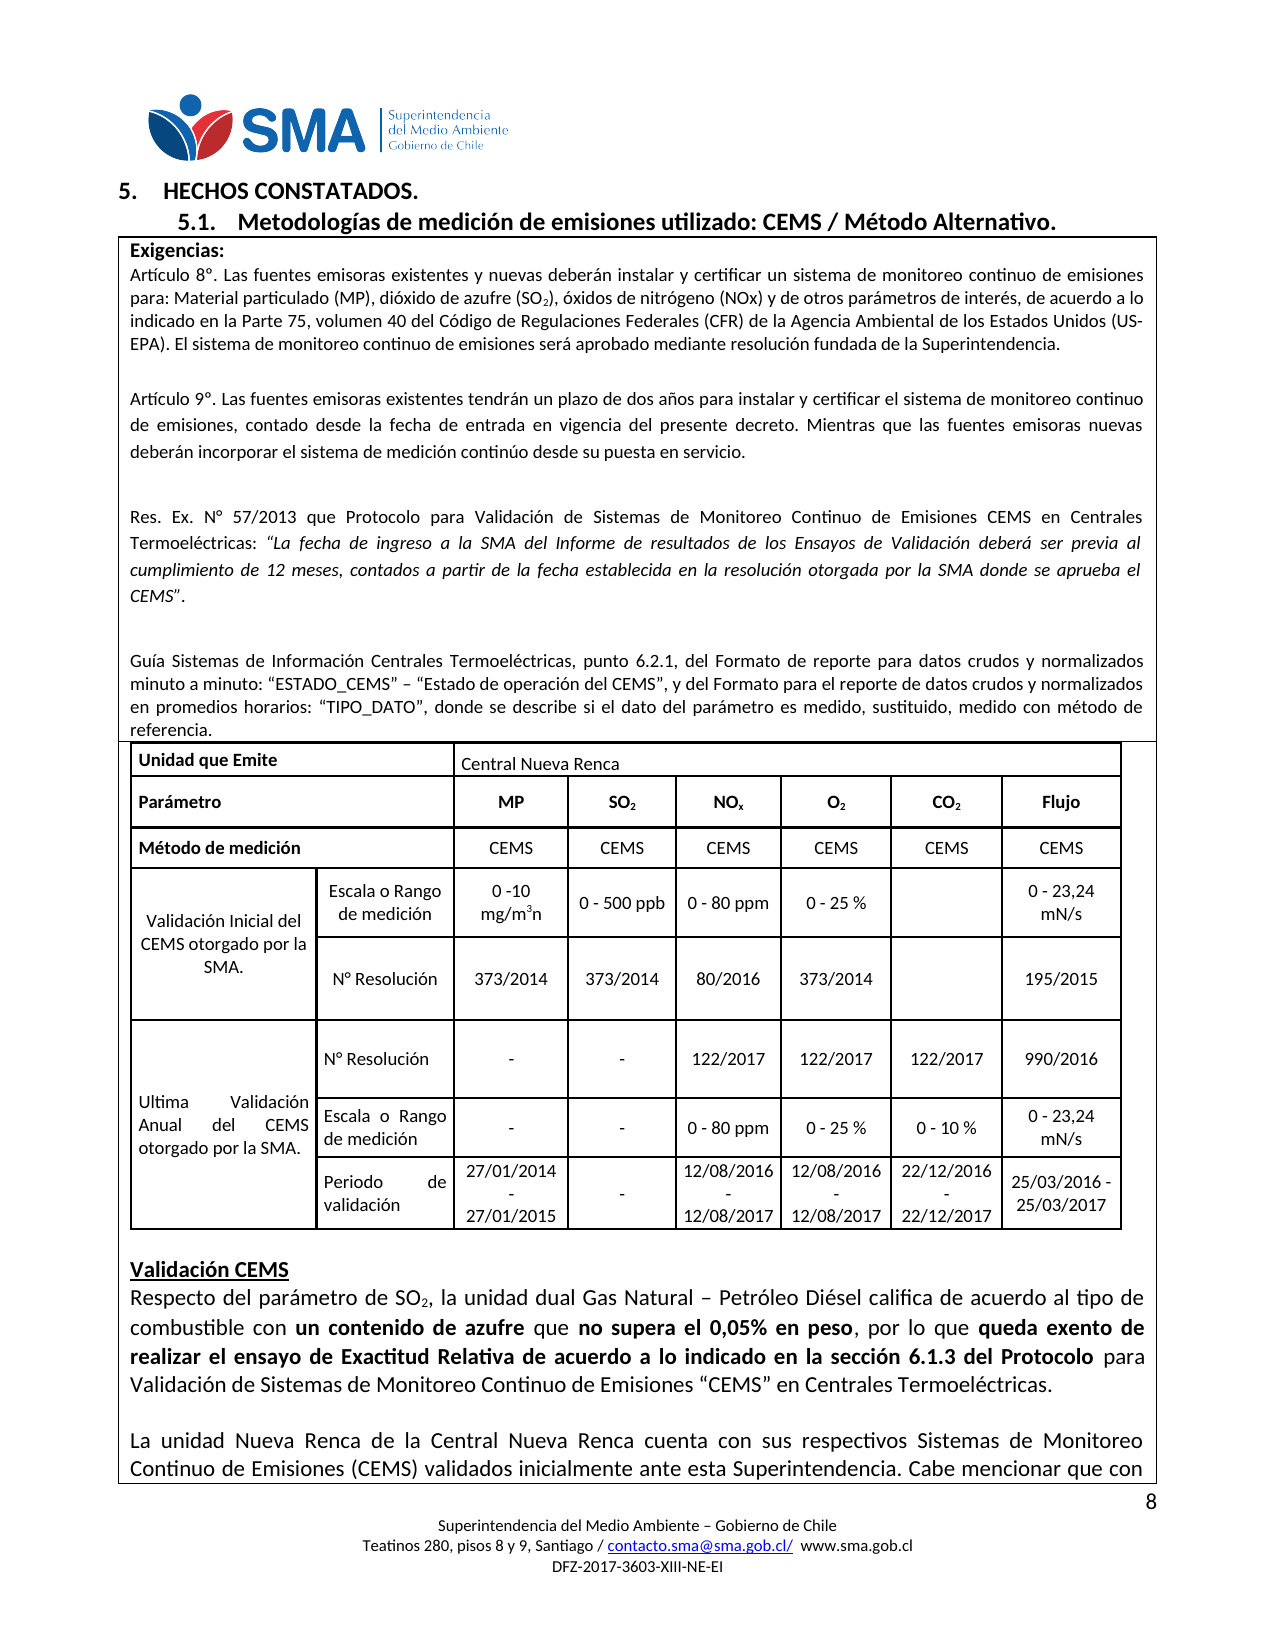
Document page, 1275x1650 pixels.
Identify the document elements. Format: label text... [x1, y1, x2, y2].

picture [118, 73, 528, 176]
subtitle HECHOS CONSTATADOS. [118, 175, 1157, 206]
subtitle Metodologías de medición de emisiones utilizado: CEMS / Método Alternativo. [177, 206, 1157, 236]
table_header Exigencias: Artículo 8º. Las fuentes emisoras existentes y nuevas deberán instalar y certificar un sistema de monitoreo continuo de emisiones para: Material particulado (MP), dióxido de azufre (SO2), óxidos de nitrógeno (NOx) y de otros parámetros de interés, de acuerdo a lo indicado en la Parte 75, volumen 40 del Código de Regulaciones Federales (CFR) de la Agencia Ambiental de los Estados Unidos (US-EPA). El sistema de monitoreo continuo de emisiones será aprobado mediante resolución fundada de la Superintendencia. Artículo 9º. Las fuentes emisoras existentes tendrán un plazo de dos años para instalar y certificar el sistema de monitoreo continuo de emisiones, contado desde la fecha de entrada en vigencia del presente decreto. Mientras que las fuentes emisoras nuevas deberán incorporar el sistema de medición continúo desde su puesta en servicio. Res. Ex. N° 57/2013 que Protocolo para Validación de Sistemas de Monitoreo Continuo de Emisiones CEMS en Centrales Termoeléctricas: “La fecha de ingreso a la SMA del Informe de resultados de los Ensayos de Validación deberá ser previa al cumplimiento de 12 meses, contados a partir de la fecha establecida en la resolución otorgada por la SMA donde se aprueba el CEMS”. Guía Sistemas de Información Centrales Termoeléctricas, punto 6.2.1, del Formato de reporte para datos crudos y normalizados minuto a minuto: “ESTADO_CEMS” – “Estado de operación del CEMS”, y del Formato para el reporte de datos crudos y normalizados en promedios horarios: “TIPO_DATO”, donde se describe si el dato del parámetro es medido, sustituido, medido con método de referencia. [119, 238, 1156, 741]
